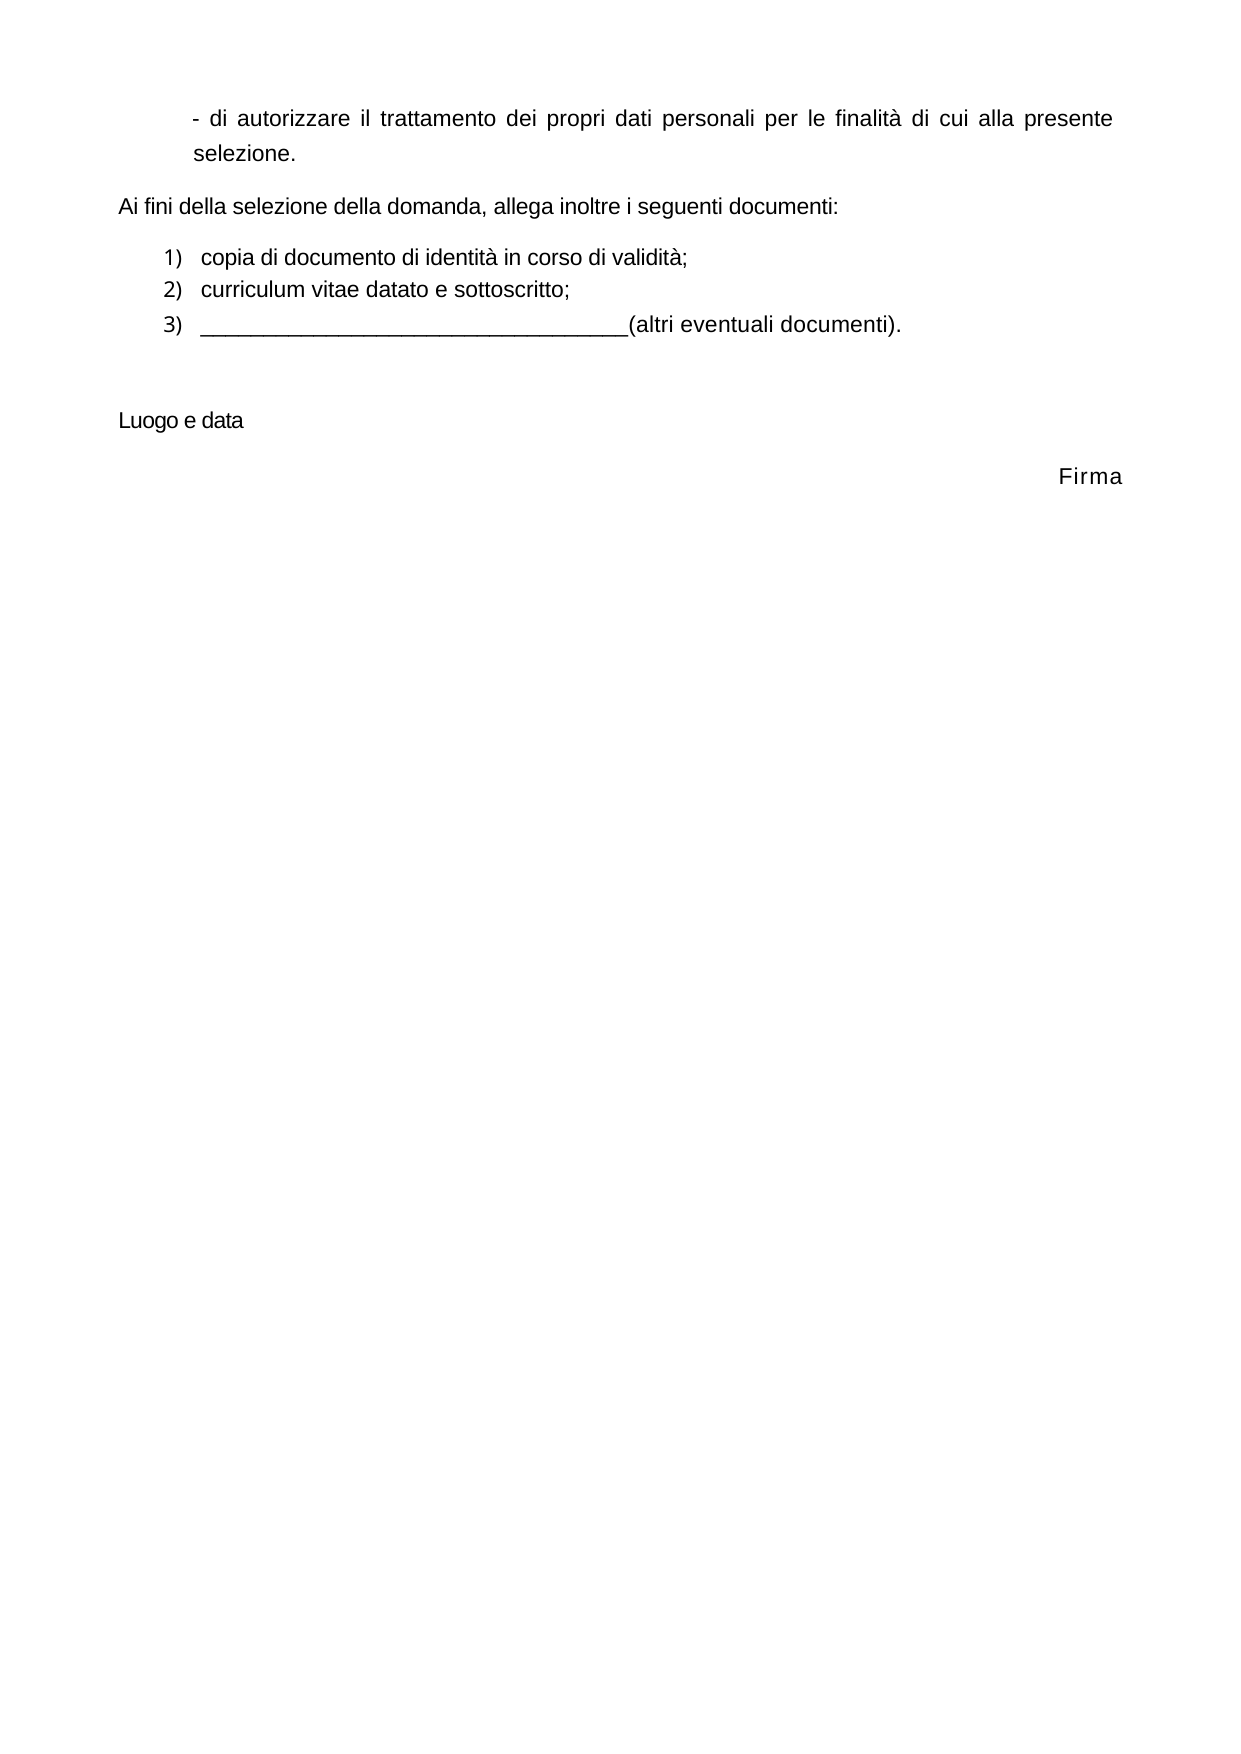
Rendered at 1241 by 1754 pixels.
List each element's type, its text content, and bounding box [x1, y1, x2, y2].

text Ai fini della selezione della domanda, allega inoltre i seguenti documenti: [118, 184, 1122, 222]
text Luogo e data [118, 399, 1122, 436]
list copia di documento di identità in corso di validità; [163, 237, 1122, 272]
text Firma [118, 463, 1122, 489]
list curriculum vitae datato e sottoscritto; [163, 272, 1122, 304]
list (altri eventuali documenti). [163, 304, 1122, 339]
text - di autorizzare il trattamento dei propri dati personali per le finalità di cui alla presente selezione. [192, 99, 1114, 169]
